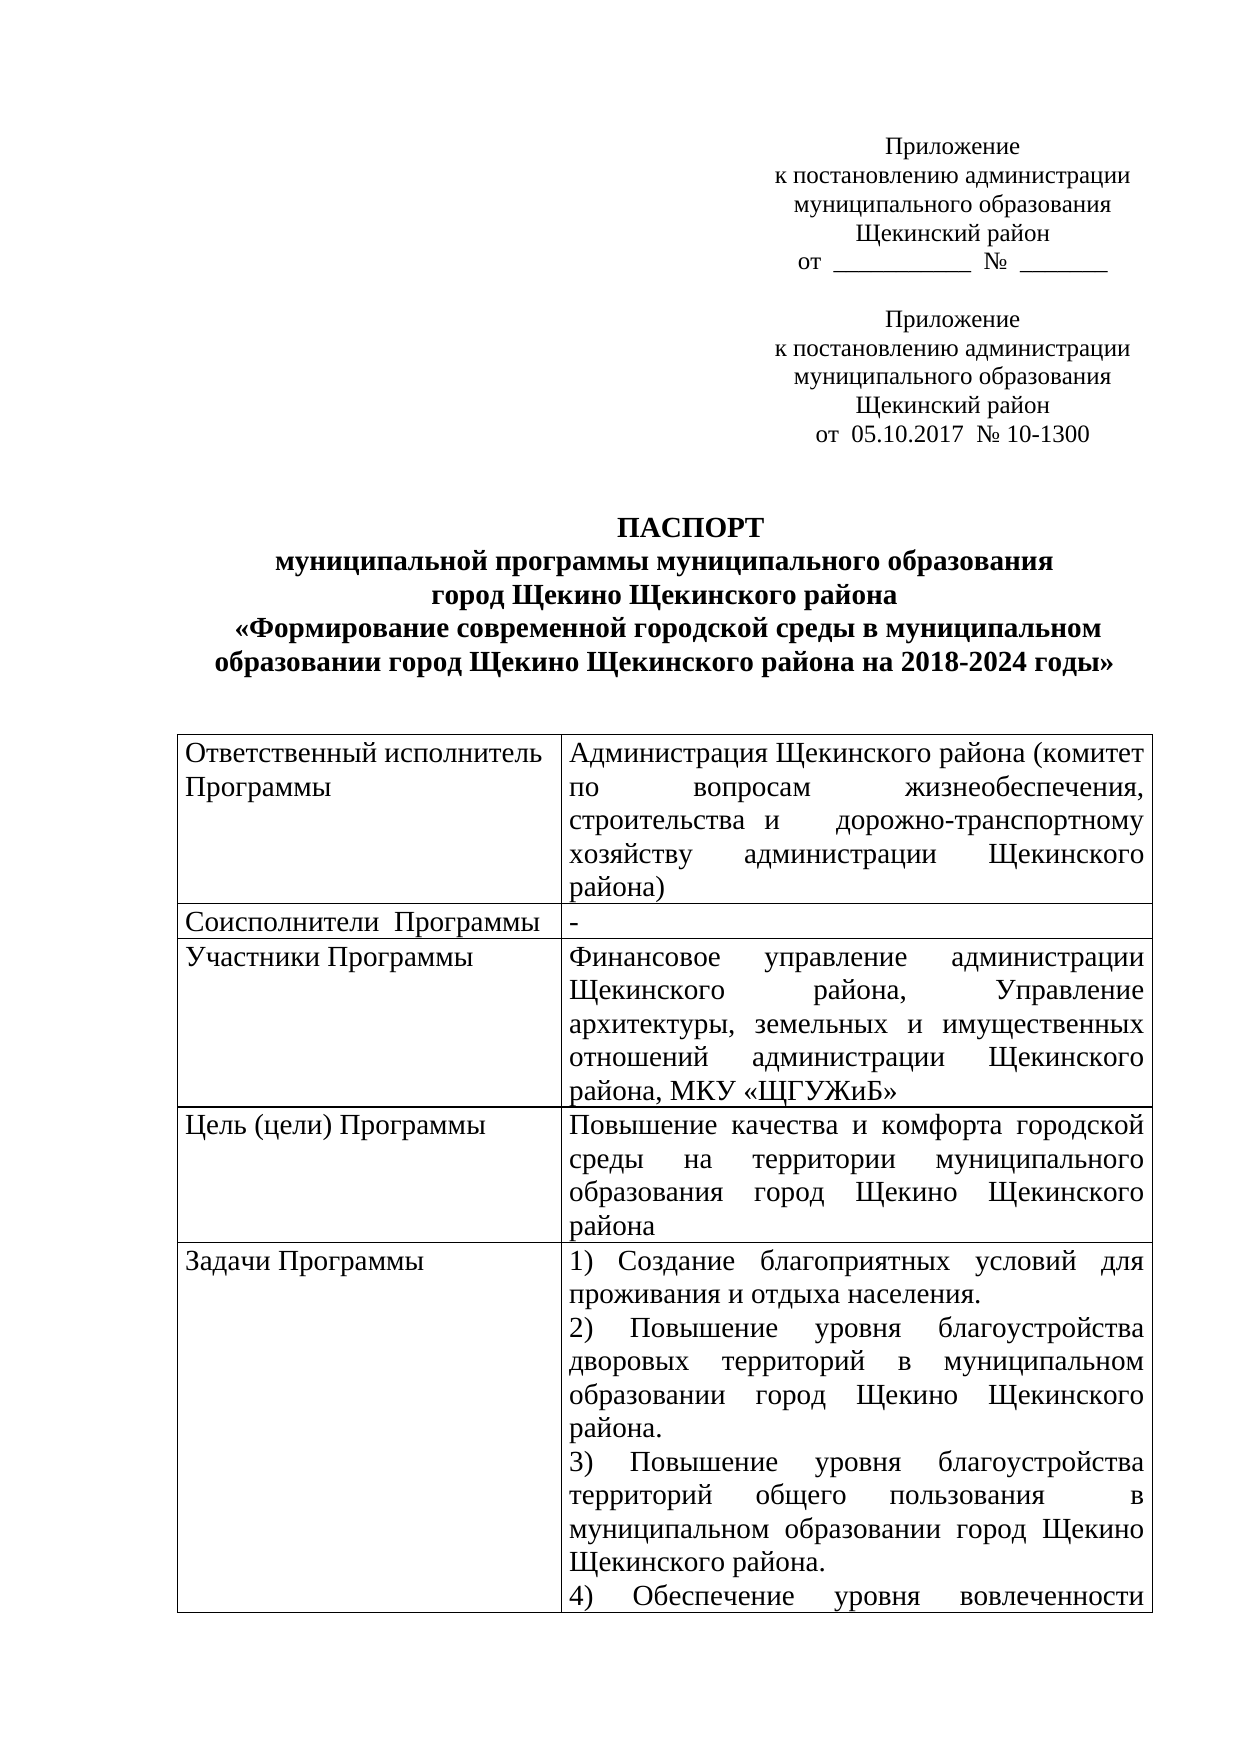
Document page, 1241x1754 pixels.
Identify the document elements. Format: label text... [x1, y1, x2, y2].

table_cell - [562, 904, 1152, 938]
text муниципальной программы муниципального образования [177, 543, 1152, 577]
table_cell Цель (цели) Программы [178, 1108, 561, 1242]
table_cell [562, 1243, 1152, 1612]
table_header Ответственный исполнитель Программы [178, 735, 561, 903]
table_cell Финансовое управление администрации Щекинского района, Управление архитектуры, земельных и имущественных отношений администрации Щекинского района, МКУ «ЩГУЖиБ» [562, 939, 1152, 1106]
text ПАСПОРТ [229, 510, 1152, 543]
table_header Приложение к постановлению администрации муниципального образования Щекинский район от ___________ № _______ Приложение к постановлению администрации муниципального образования Щекинский район от 05.10.2017 № 10-1300 [753, 131, 1152, 476]
table_cell Участники Программы [178, 939, 561, 1106]
text город Щекино Щекинского района [177, 577, 1152, 611]
table_cell Повышение качества и комфорта городской среды на территории муниципального образования город Щекино Щекинского района [562, 1108, 1152, 1242]
table_cell Соисполнители Программы [178, 904, 561, 938]
table_header Администрация Щекинского района (комитет по вопросам жизнеобеспечения, строительства и дорожно-транспортному хозяйству администрации Щекинского района) [562, 735, 1152, 903]
table_cell Задачи Программы [178, 1243, 561, 1612]
text «Формирование современной городской среды в муниципальном образовании город Щекино Щекинского района на 2018-2024 годы» [177, 611, 1152, 678]
